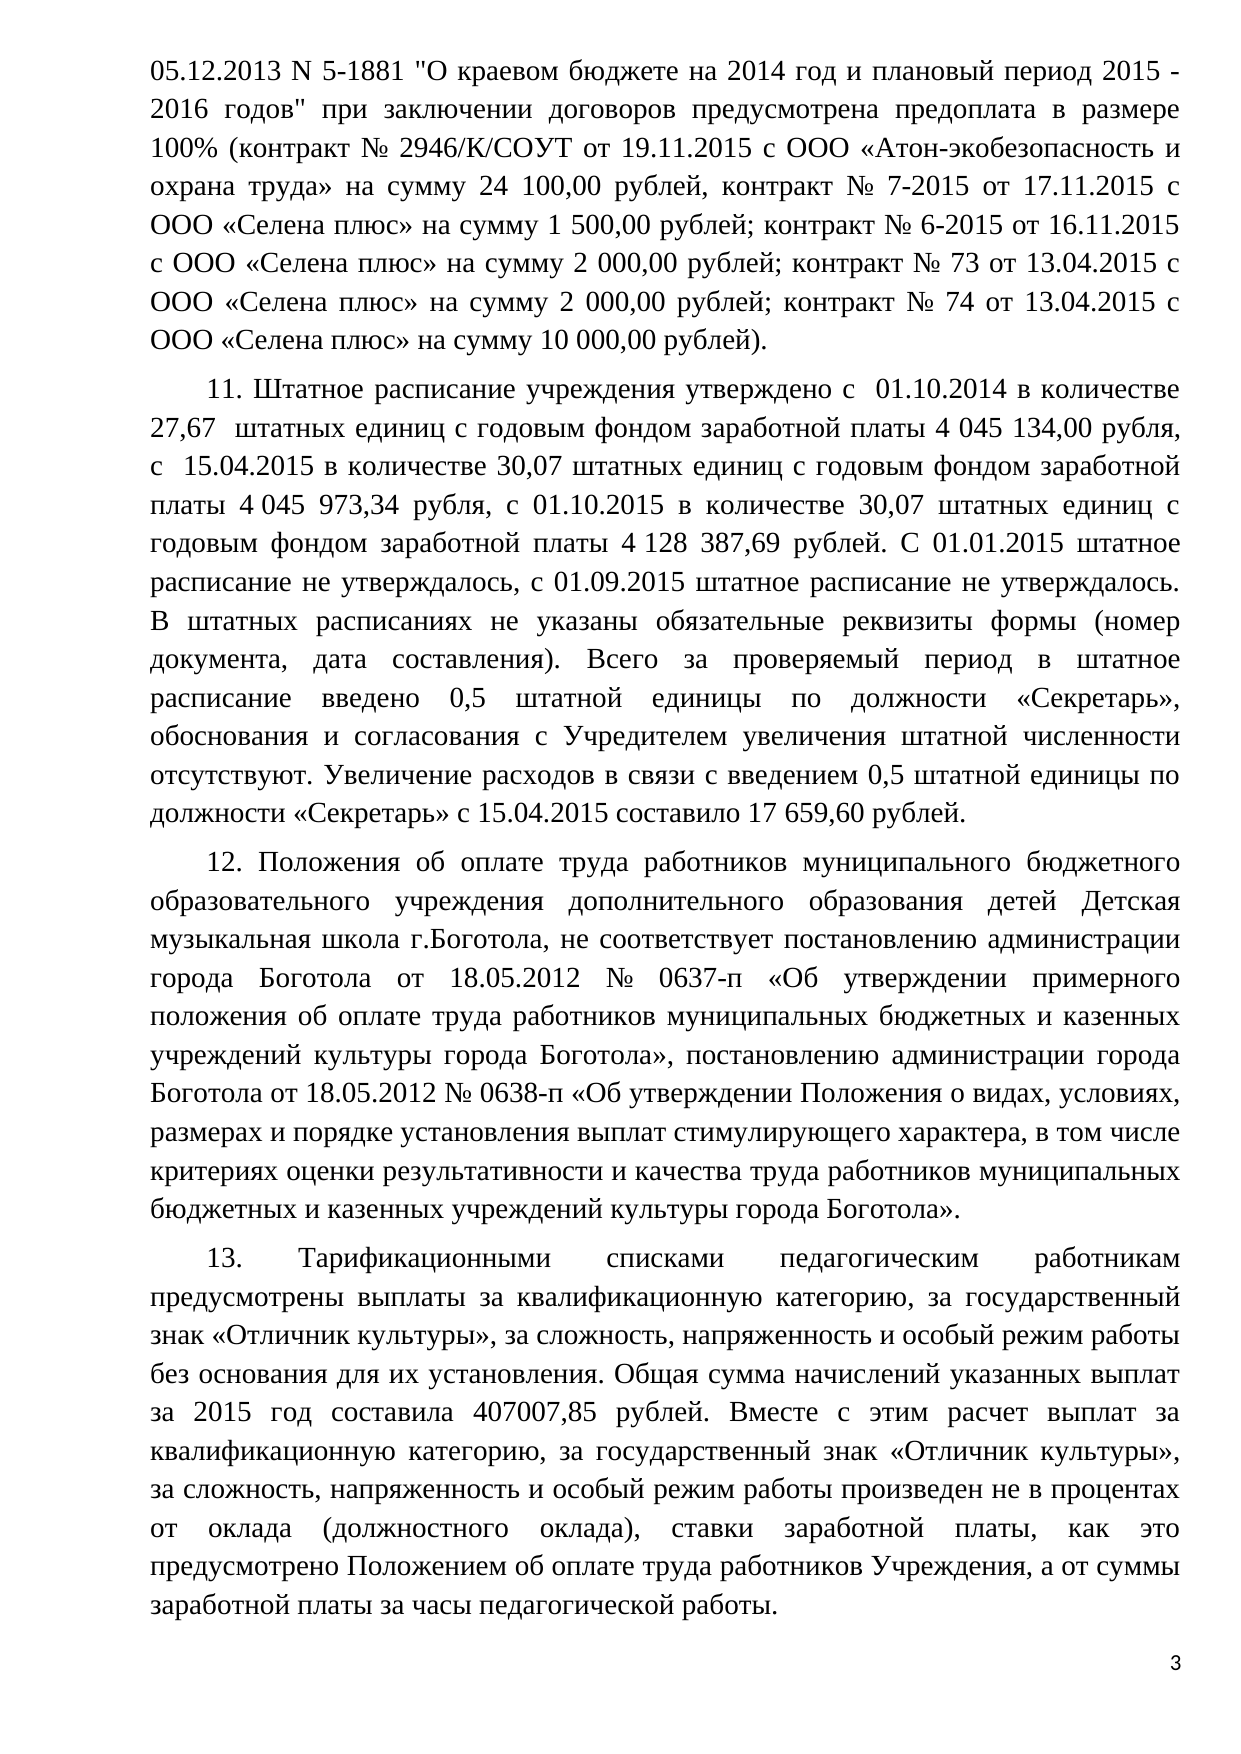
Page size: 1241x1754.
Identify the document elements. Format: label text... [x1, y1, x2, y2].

text 13. Тарификационными списками педагогическим работникам предусмотрены выплаты за квалификационную категорию, за государственный знак «Отличник культуры», за сложность, напряженность и особый режим работы без основания для их установления. Общая сумма начислений указанных выплат за 2015 год составила 407007,85 рублей. Вместе с этим расчет выплат за квалификационную категорию, за государственный знак «Отличник культуры», за сложность, напряженность и особый режим работы произведен не в процентах от оклада (должностного оклада), ставки заработной платы, как это предусмотрено Положением об оплате труда работников Учреждения, а от суммы заработной платы за часы педагогической работы. [150, 1240, 1181, 1621]
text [150, 53, 1181, 356]
text 11. Штатное расписание учреждения утверждено с 01.10.2014 в количестве 27,67 штатных единиц с годовым фондом заработной платы 4 045 134,00 рубля, с 15.04.2015 в количестве 30,07 штатных единиц с годовым фондом заработной платы 4 045 973,34 рубля, с 01.10.2015 в количестве 30,07 штатных единиц с годовым фондом заработной платы 4 128 387,69 рублей. С 01.01.2015 штатное расписание не утверждалось, с 01.09.2015 штатное расписание не утверждалось. В штатных расписаниях не указаны обязательные реквизиты формы (номер документа, дата составления). Всего за проверяемый период в штатное расписание введено 0,5 штатной единицы по должности «Секретарь», обоснования и согласования с Учредителем увеличения штатной численности отсутствуют. Увеличение расходов в связи с введением 0,5 штатной единицы по должности «Секретарь» с 15.04.2015 составило 17 659,60 рублей. [150, 371, 1181, 829]
text 12. Положения об оплате труда работников муниципального бюджетного образовательного учреждения дополнительного образования детей Детская музыкальная школа г.Боготола, не соответствует постановлению администрации города Боготола от 18.05.2012 № 0637-п «Об утверждении примерного положения об оплате труда работников муниципальных бюджетных и казенных учреждений культуры города Боготола», постановлению администрации города Боготола от 18.05.2012 № 0638-п «Об утверждении Положения о видах, условиях, размерах и порядке установления выплат стимулирующего характера, в том числе критериях оценки результативности и качества труда работников муниципальных бюджетных и казенных учреждений культуры города Боготола». [150, 844, 1181, 1225]
